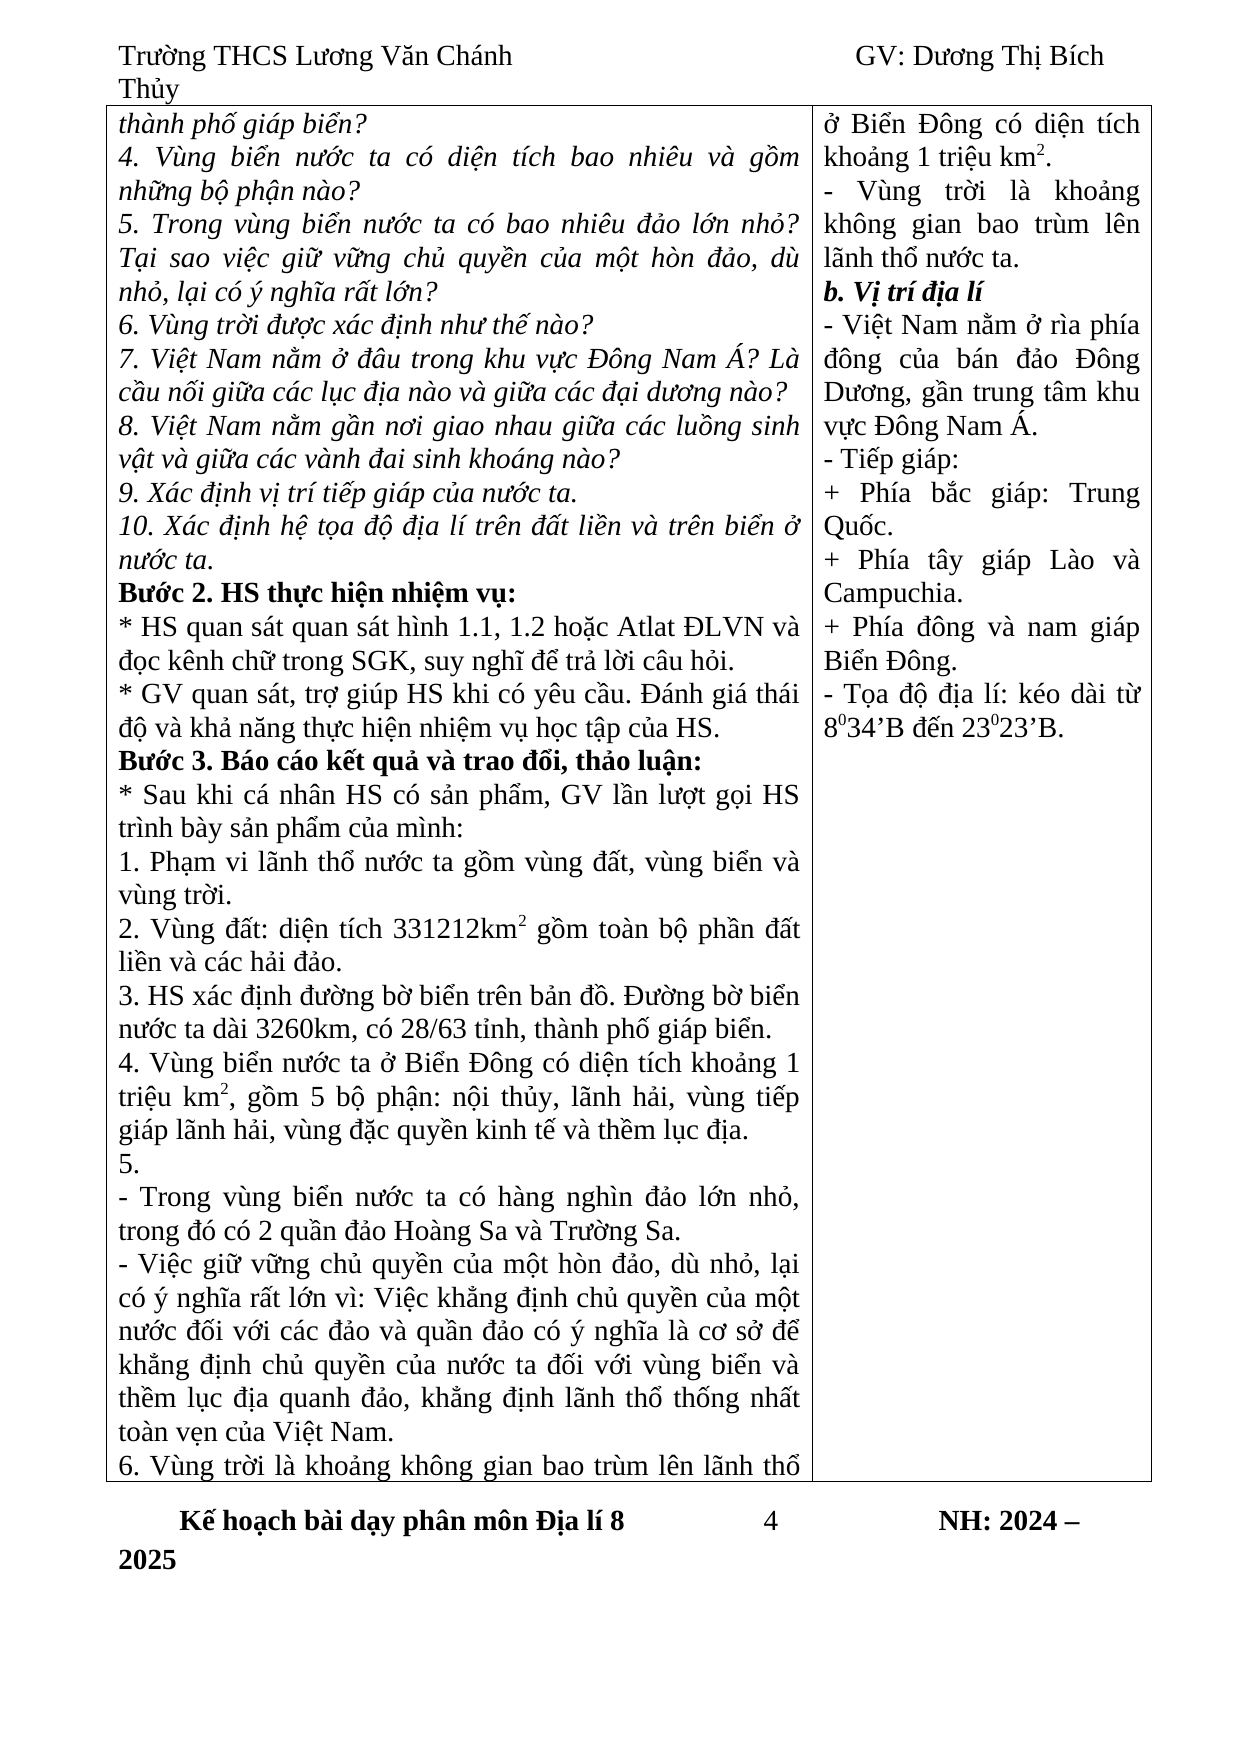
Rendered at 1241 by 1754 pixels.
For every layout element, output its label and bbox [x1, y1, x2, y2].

table_cell [107, 106, 812, 1481]
table_cell [813, 106, 1151, 1481]
